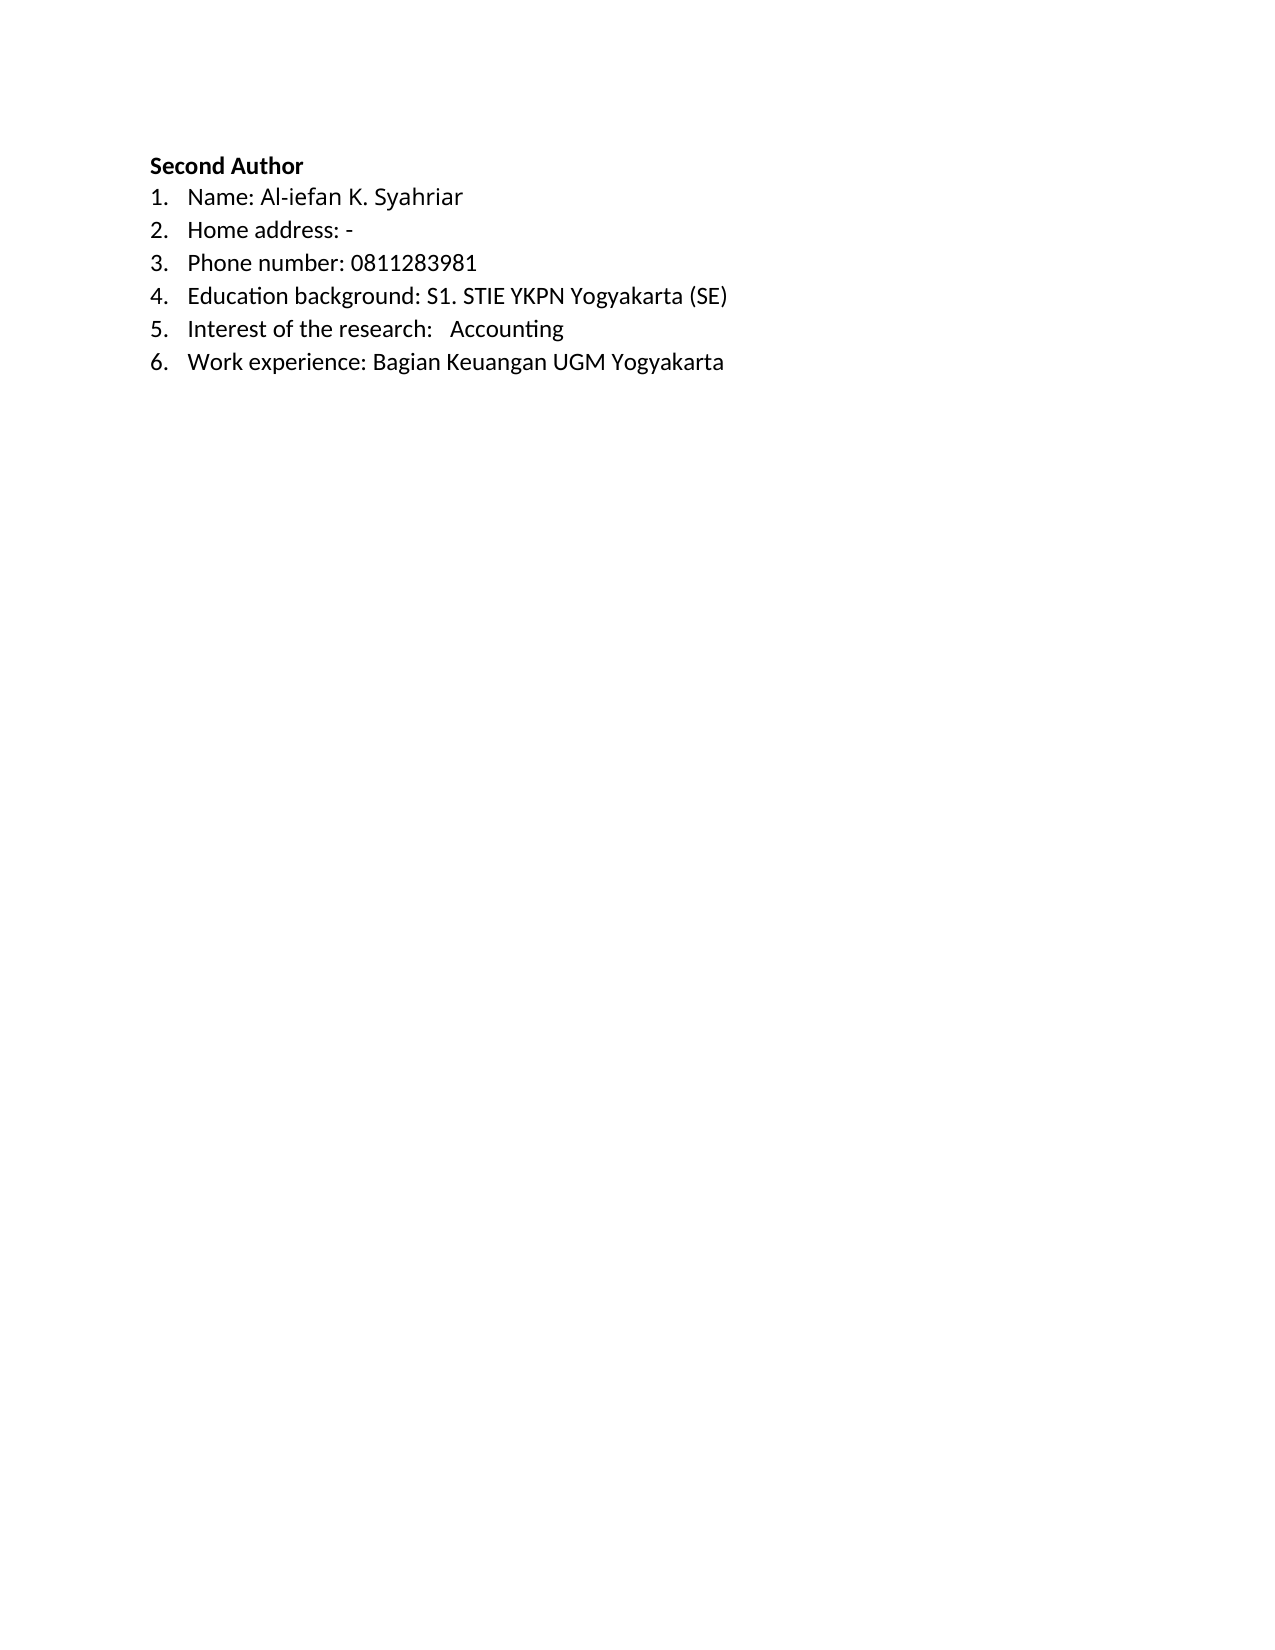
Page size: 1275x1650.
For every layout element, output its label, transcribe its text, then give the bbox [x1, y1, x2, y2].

list Phone number: 0811283981 [150, 247, 1125, 278]
list Interest of the research: Accounting [150, 313, 1125, 343]
text Second Author [150, 150, 1125, 181]
list Home address: - [150, 214, 1125, 245]
list Name: Al-iefan K. Syahriar [150, 181, 1125, 212]
list Education background: S1. STIE YKPN Yogyakarta (SE) [150, 280, 1125, 311]
list Work experience: Bagian Keuangan UGM Yogyakarta [150, 346, 1125, 376]
